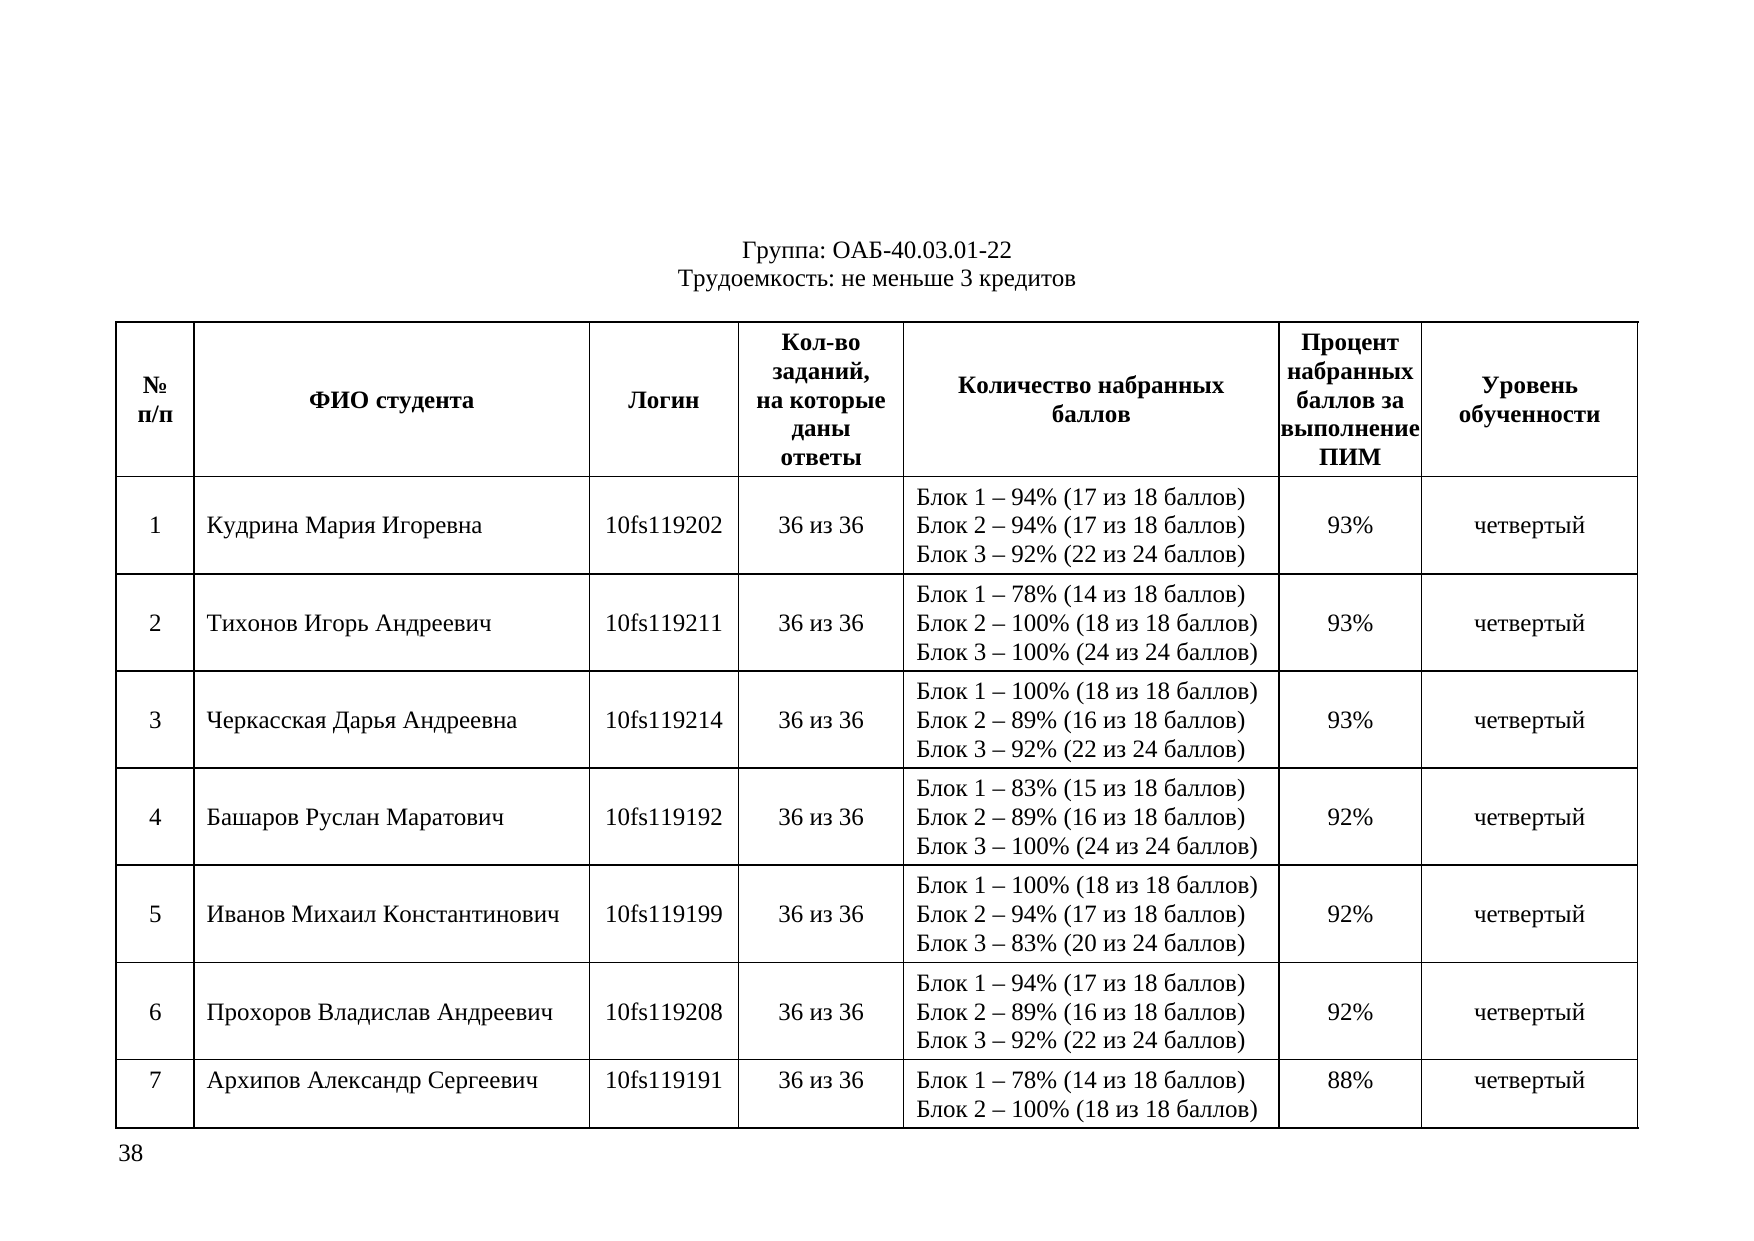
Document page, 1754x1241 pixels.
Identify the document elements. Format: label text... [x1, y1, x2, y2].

table_cell 10fs119202 [590, 477, 738, 573]
table_cell четвертый [1422, 866, 1637, 962]
table_cell 5 [117, 866, 193, 962]
table_cell Блок 1 – 94% (17 из 18 баллов) Блок 2 – 89% (16 из 18 баллов) Блок 3 – 92% (22 из 24 баллов) [904, 963, 1278, 1059]
table_cell Тихонов Игорь Андреевич [195, 575, 589, 670]
table_header ФИО студента [195, 323, 589, 476]
table_cell четвертый [1422, 672, 1637, 767]
table_cell 3 [117, 672, 193, 767]
table_cell четвертый [1422, 963, 1637, 1059]
table_cell 36 из 36 [739, 866, 903, 962]
table_cell 10fs119199 [590, 866, 738, 962]
table_cell 36 из 36 [739, 672, 903, 767]
table_cell Кудрина Мария Игоревна [195, 477, 589, 573]
table_cell 36 из 36 [739, 963, 903, 1059]
table_cell 92% [1280, 963, 1421, 1059]
table_cell Блок 1 – 100% (18 из 18 баллов) Блок 2 – 89% (16 из 18 баллов) Блок 3 – 92% (22 из 24 баллов) [904, 672, 1278, 767]
table_cell четвертый [1422, 769, 1637, 864]
table_cell 36 из 36 [739, 477, 903, 573]
table_header Логин [590, 323, 738, 476]
table_cell Блок 1 – 78% (14 из 18 баллов) Блок 2 – 100% (18 из 18 баллов) Блок 3 – 100% (24 из 24 баллов) [904, 575, 1278, 670]
table_cell четвертый [1422, 1060, 1637, 1127]
table_cell Блок 1 – 83% (15 из 18 баллов) Блок 2 – 89% (16 из 18 баллов) Блок 3 – 100% (24 из 24 баллов) [904, 769, 1278, 864]
table_header Количество набранных баллов [904, 323, 1278, 476]
table_cell 10fs119214 [590, 672, 738, 767]
table_cell Блок 1 – 94% (17 из 18 баллов) Блок 2 – 94% (17 из 18 баллов) Блок 3 – 92% (22 из 24 баллов) [904, 477, 1278, 573]
table_cell 93% [1280, 672, 1421, 767]
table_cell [904, 1060, 1278, 1127]
table_cell Блок 1 – 100% (18 из 18 баллов) Блок 2 – 94% (17 из 18 баллов) Блок 3 – 83% (20 из 24 баллов) [904, 866, 1278, 962]
table_cell 92% [1280, 769, 1421, 864]
table_header Процент набранных баллов за выполнение ПИМ [1280, 323, 1421, 476]
table_cell 36 из 36 [739, 769, 903, 864]
table_cell 7 [117, 1060, 193, 1127]
table_header № п/п [117, 323, 193, 476]
table_cell 93% [1280, 575, 1421, 670]
table_cell 6 [117, 963, 193, 1059]
text Группа: ОАБ-40.03.01-22 [118, 235, 1636, 263]
table_cell 36 из 36 [739, 1060, 903, 1127]
table_cell 10fs119192 [590, 769, 738, 864]
table_cell четвертый [1422, 575, 1637, 670]
table_cell Башаров Руслан Маратович [195, 769, 589, 864]
table_cell 36 из 36 [739, 575, 903, 670]
table_cell 4 [117, 769, 193, 864]
table_cell 88% [1280, 1060, 1421, 1127]
table_cell Черкасская Дарья Андреевна [195, 672, 589, 767]
table_header Кол-во заданий, на которые даны ответы [739, 323, 903, 476]
table_cell 2 [117, 575, 193, 670]
table_cell Иванов Михаил Константинович [195, 866, 589, 962]
table_cell Архипов Александр Сергеевич [195, 1060, 589, 1127]
table_cell 93% [1280, 477, 1421, 573]
table_header Уровень обученности [1422, 323, 1637, 476]
table_cell 92% [1280, 866, 1421, 962]
text Трудоемкость: не меньше 3 кредитов [118, 263, 1636, 292]
table_cell 1 [117, 477, 193, 573]
table_cell четвертый [1422, 477, 1637, 573]
table_cell 10fs119211 [590, 575, 738, 670]
table_cell Прохоров Владислав Андреевич [195, 963, 589, 1059]
table_cell 10fs119208 [590, 963, 738, 1059]
table_cell 10fs119191 [590, 1060, 738, 1127]
